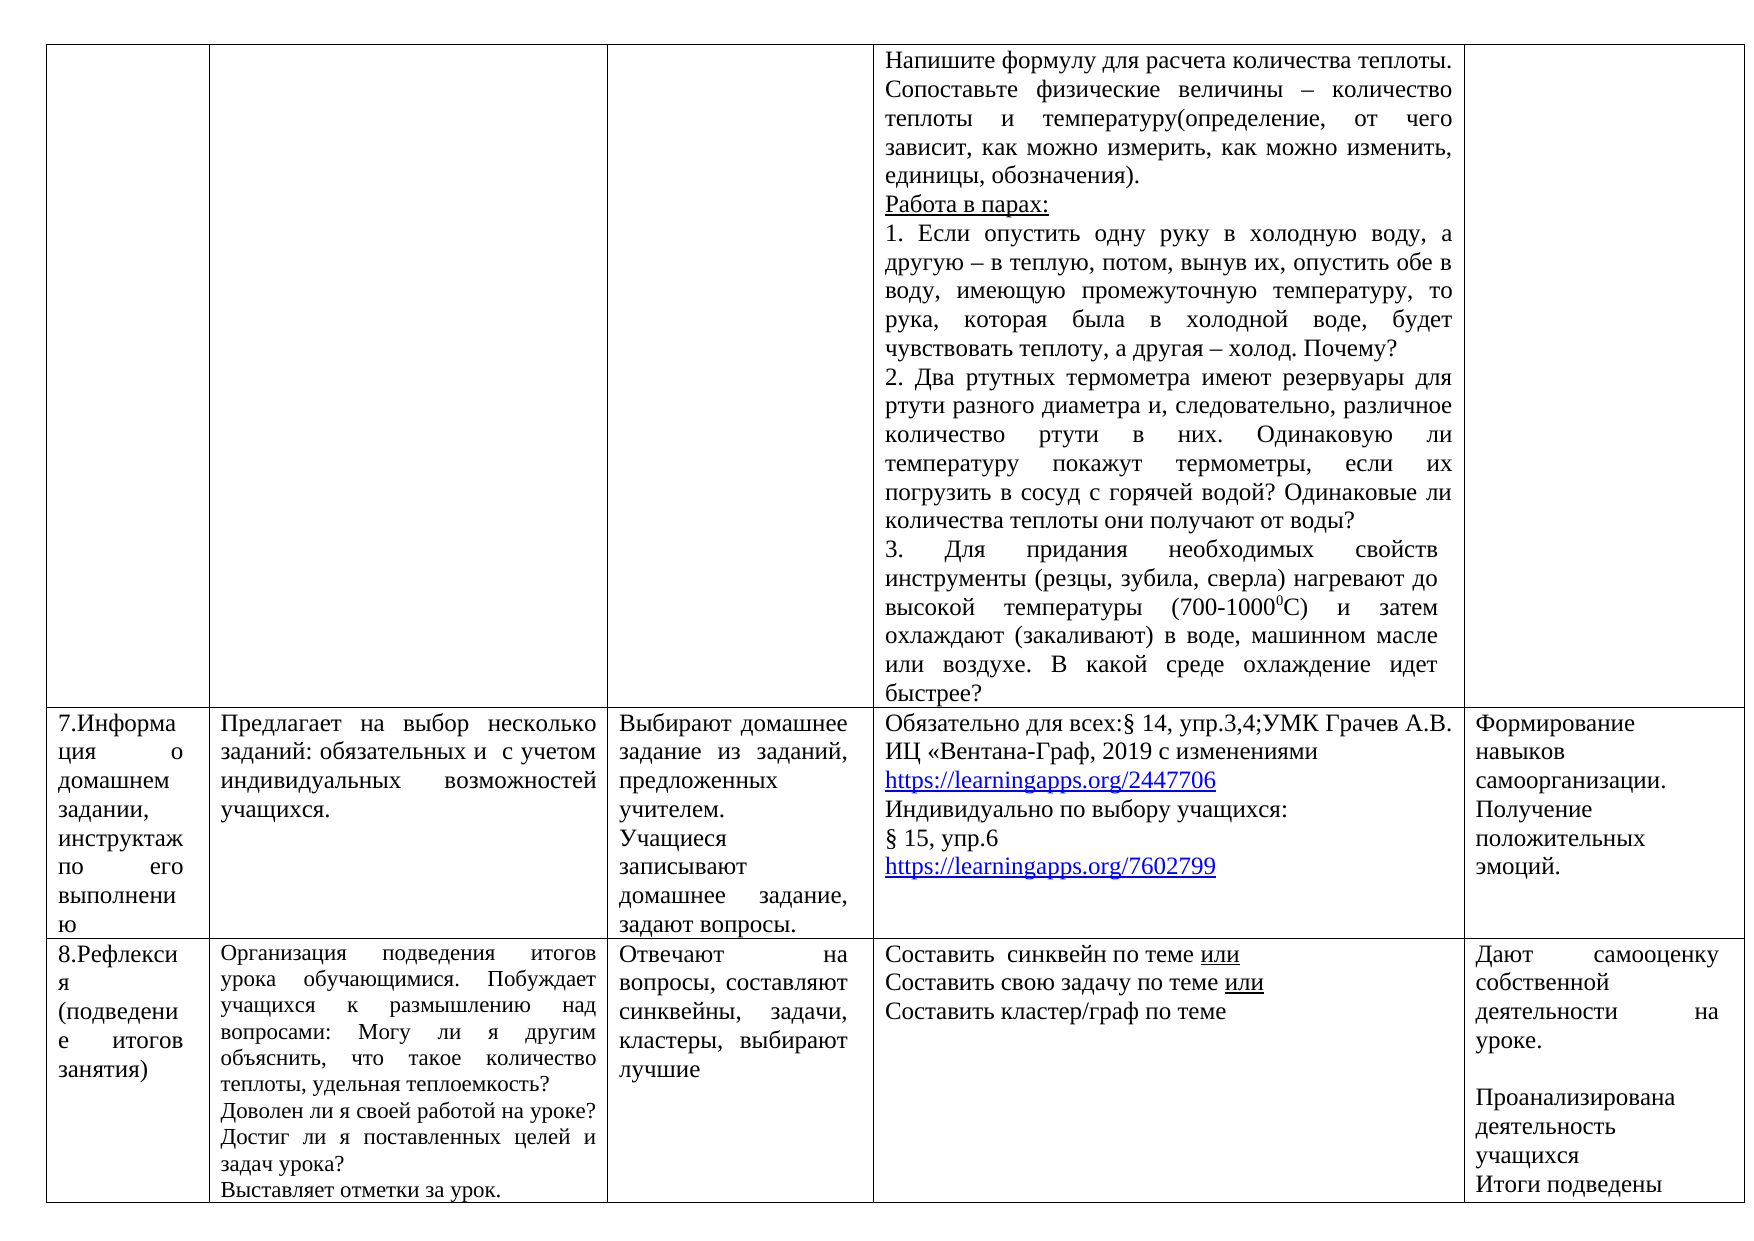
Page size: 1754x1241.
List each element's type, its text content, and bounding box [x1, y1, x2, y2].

table_cell Дают самооценку собственной деятельности на уроке. Проанализирована деятельность учащихся Итоги подведены [1465, 939, 1744, 1202]
table_cell Обязательно для всех:§ 14, упр.3,4;УМК Грачев А.В. ИЦ «Вентана-Граф, 2019 с изменениями https://learningapps.org/2447706 Индивидуально по выбору учащихся: § 15, упр.6 https://learningapps.org/7602799 [874, 708, 1464, 938]
table_cell Предлагает на выбор несколько заданий: обязательных и с учетом индивидуальных возможностей учащихся. [210, 708, 607, 938]
table_cell 8.Рефлексия (подведение итогов занятия) [47, 939, 209, 1202]
table_cell Организация подведения итогов урока обучающимися. Побуждает учащихся к размышлению над вопросами: Могу ли я другим объяснить, что такое количество теплоты, удельная теплоемкость? Доволен ли я своей работой на уроке? Достиг ли я поставленных целей и задач урока? Выставляет отметки за урок. [210, 939, 607, 1202]
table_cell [210, 45, 607, 707]
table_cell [874, 45, 1464, 707]
table_cell Формирование навыков самоорганизации. Получение положительных эмоций. [1465, 708, 1744, 938]
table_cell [47, 45, 209, 707]
table_cell 7.Информация о домашнем задании, инструктаж по его выполнению [47, 708, 209, 938]
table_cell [608, 45, 873, 707]
table_cell Составить синквейн по теме или Составить свою задачу по теме или Составить кластер/граф по теме [874, 939, 1464, 1202]
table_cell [1465, 45, 1744, 707]
table_cell Выбирают домашнее задание из заданий, предложенных учителем. Учащиеся записывают домашнее задание, задают вопросы. [608, 708, 873, 938]
table_cell Отвечают на вопросы, составляют синквейны, задачи, кластеры, выбирают лучшие [608, 939, 873, 1202]
